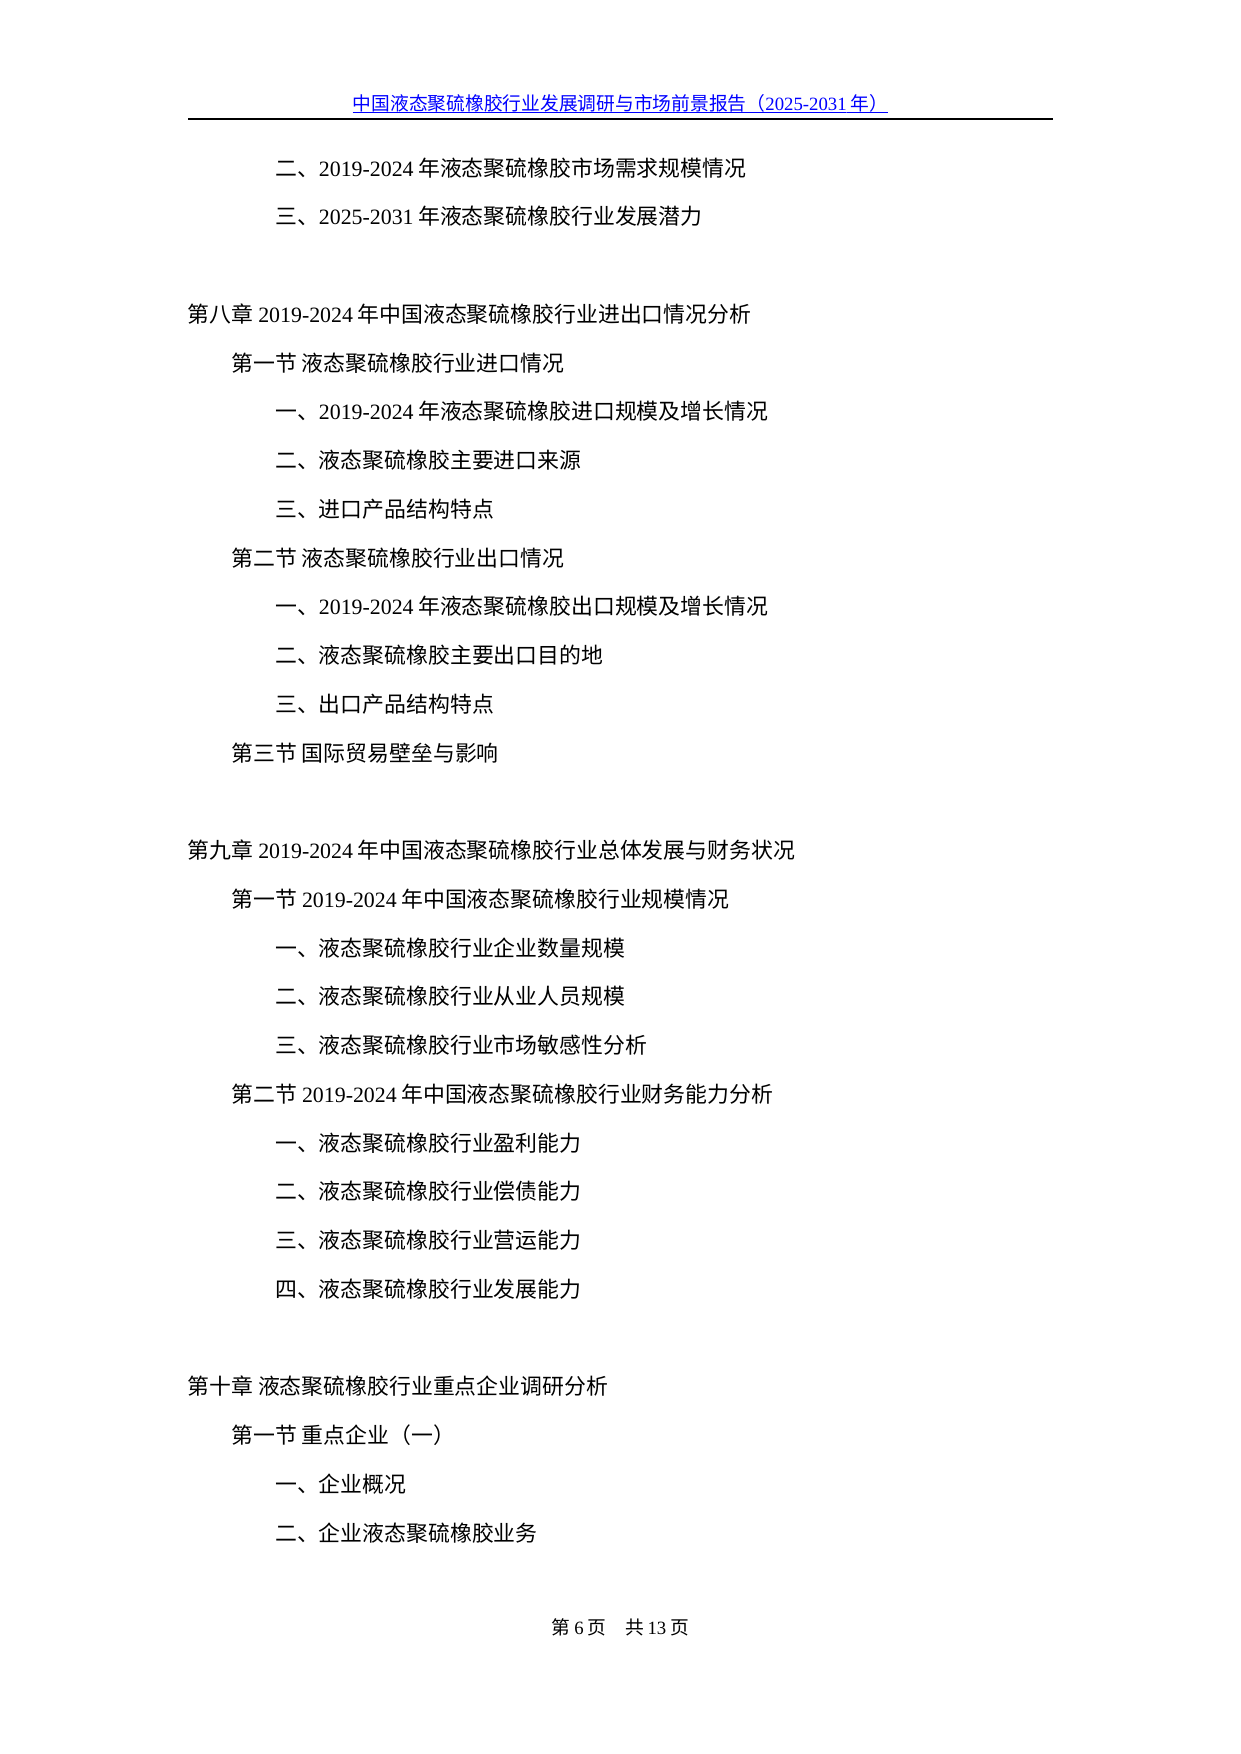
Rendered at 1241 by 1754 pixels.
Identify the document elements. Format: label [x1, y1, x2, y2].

text [187, 150, 1053, 1548]
